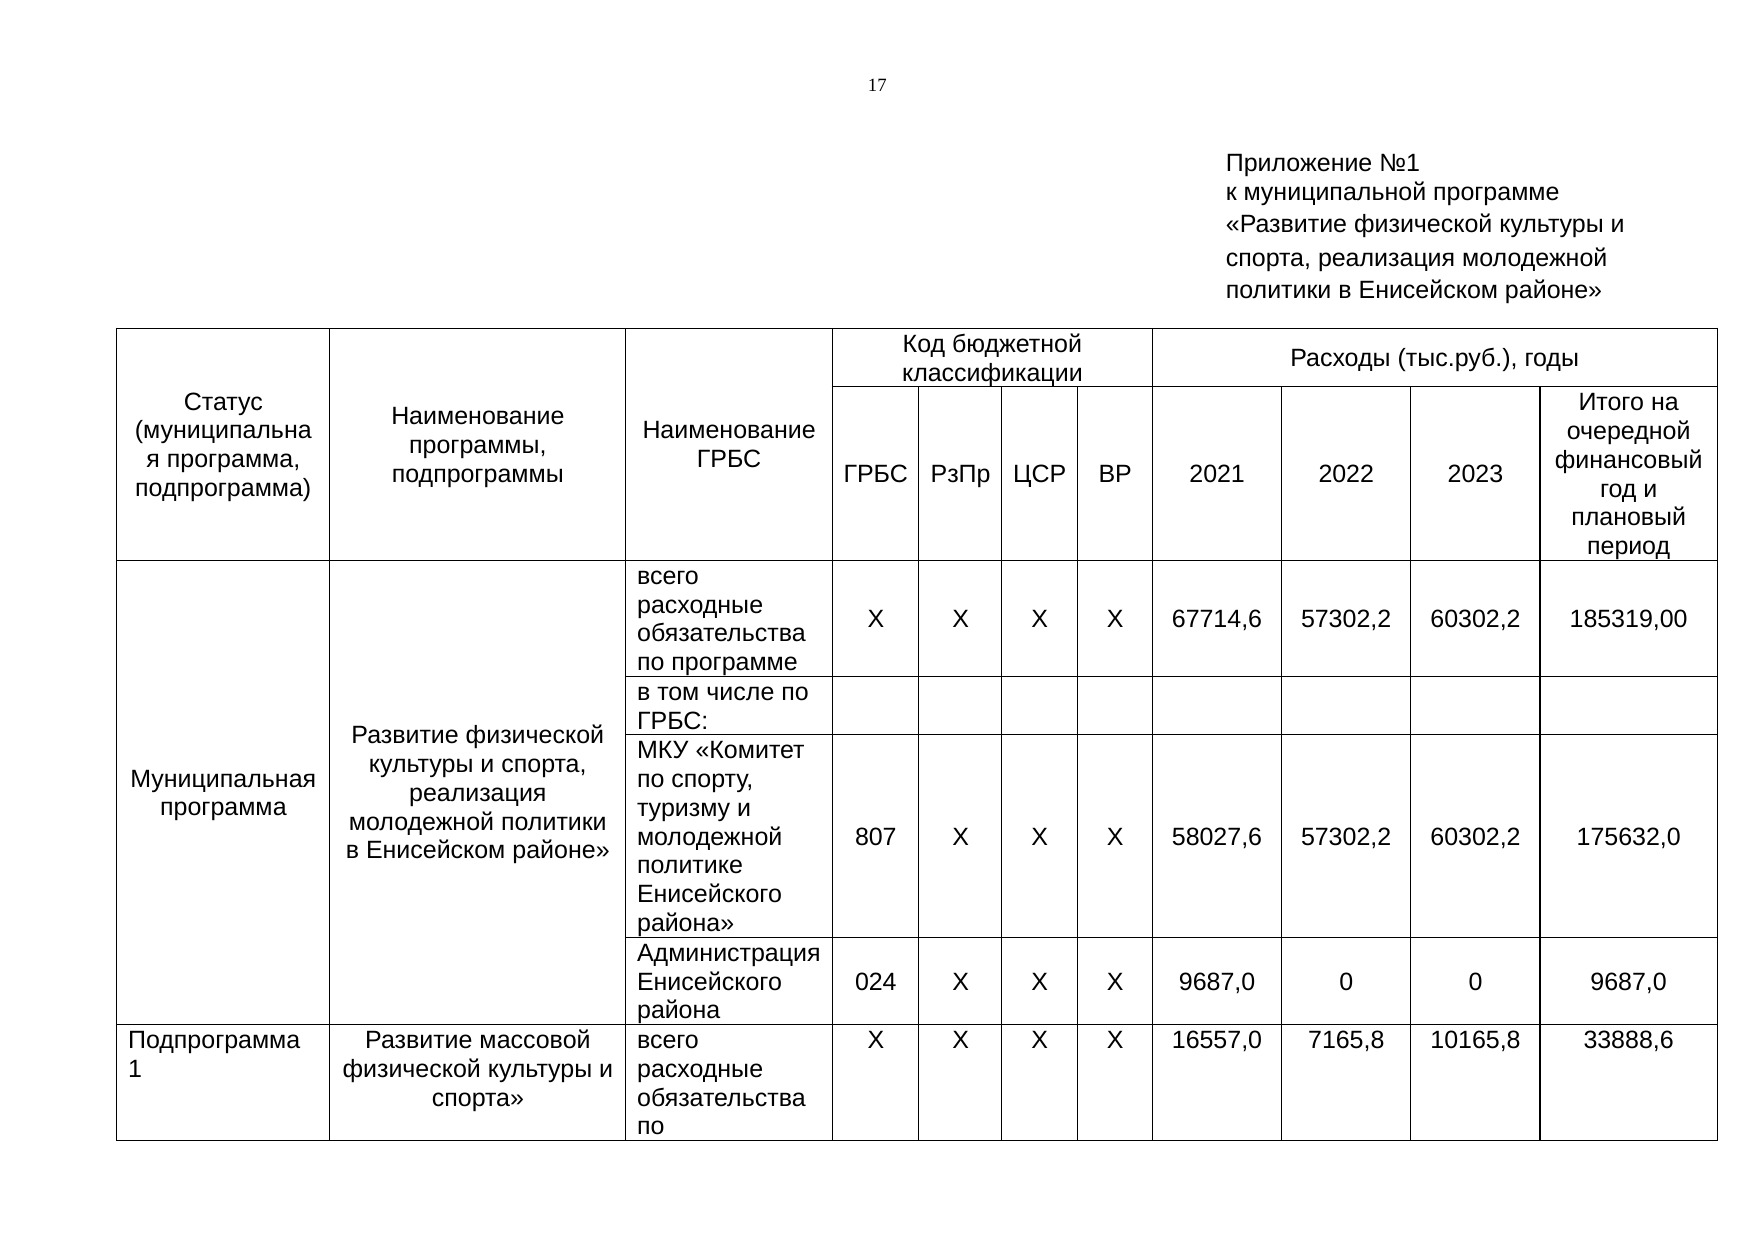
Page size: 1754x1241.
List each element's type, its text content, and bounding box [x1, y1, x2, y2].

table_cell Х [919, 938, 1001, 1024]
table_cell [626, 1025, 832, 1140]
table_cell Итого на очередной финансовый год и плановый период [1541, 387, 1717, 560]
table_cell [833, 677, 918, 734]
table_cell 0 [1282, 938, 1410, 1024]
table_cell 57302,2 [1282, 561, 1410, 676]
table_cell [330, 1025, 625, 1140]
table_cell Х [1002, 1025, 1077, 1140]
table_cell 10165,8 [1411, 1025, 1539, 1140]
table_cell Администрация Енисейского района [626, 938, 832, 1024]
table_cell 60302,2 [1411, 735, 1539, 937]
table_cell ВР [1078, 387, 1152, 560]
table_header Наименование ГРБС [626, 329, 832, 560]
text Приложение №1 [1226, 148, 1636, 176]
table_cell 2023 [1411, 387, 1539, 560]
table_cell [919, 677, 1001, 734]
table_cell всего расходные обязательства по программе [626, 561, 832, 676]
table_cell Х [833, 561, 918, 676]
table_header Статус (муниципальная программа, подпрограмма) [117, 329, 329, 560]
table_cell [1002, 677, 1077, 734]
table_cell 60302,2 [1411, 561, 1539, 676]
table_cell ЦСР [1002, 387, 1077, 560]
table_header Расходы (тыс.руб.), годы [1153, 329, 1717, 386]
table_header Код бюджетной классификации [833, 329, 1152, 386]
table_cell Х [1078, 735, 1152, 937]
text к муниципальной программе [1226, 176, 1636, 205]
table_cell 58027,6 [1153, 735, 1281, 937]
table_cell 185319,00 [1541, 561, 1717, 676]
table_cell [1153, 677, 1281, 734]
table_cell Развитие физической культуры и спорта, реализация молодежной политики в Енисейском районе» [330, 561, 625, 1024]
table_cell 2022 [1282, 387, 1410, 560]
table_header Наименование программы, подпрограммы [330, 329, 625, 560]
table_cell 024 [833, 938, 918, 1024]
table_cell [1541, 677, 1717, 734]
table_cell Х [1002, 561, 1077, 676]
table_cell ГРБС [833, 387, 918, 560]
table_cell Х [919, 1025, 1001, 1140]
table_cell Х [919, 561, 1001, 676]
table_cell 9687,0 [1153, 938, 1281, 1024]
table_cell [1078, 677, 1152, 734]
table_cell Х [1002, 938, 1077, 1024]
table_cell 0 [1411, 938, 1539, 1024]
table_cell 33888,6 [1541, 1025, 1717, 1140]
table_cell в том числе по ГРБС: [626, 677, 832, 734]
table_cell РзПр [919, 387, 1001, 560]
table_cell 7165,8 [1282, 1025, 1410, 1140]
table_cell 807 [833, 735, 918, 937]
table_cell Х [1078, 938, 1152, 1024]
table_cell [1411, 677, 1539, 734]
table_cell МКУ «Комитет по спорту, туризму и молодежной политике Енисейского района» [626, 735, 832, 937]
table_cell Х [1078, 1025, 1152, 1140]
table_cell 67714,6 [1153, 561, 1281, 676]
table_cell [1282, 677, 1410, 734]
table_cell Х [1078, 561, 1152, 676]
text «Развитие физической культуры и спорта, реализация молодежной политики в Енисейском районе» [1226, 209, 1636, 304]
table_cell Х [1002, 735, 1077, 937]
table_cell Муниципальная программа [117, 561, 329, 1024]
table_cell 57302,2 [1282, 735, 1410, 937]
table_cell 2021 [1153, 387, 1281, 560]
table_cell 175632,0 [1541, 735, 1717, 937]
table_cell Подпрограмма 1 [117, 1025, 329, 1140]
table_cell Х [833, 1025, 918, 1140]
table_cell 16557,0 [1153, 1025, 1281, 1140]
table_cell Х [919, 735, 1001, 937]
table_cell 9687,0 [1541, 938, 1717, 1024]
